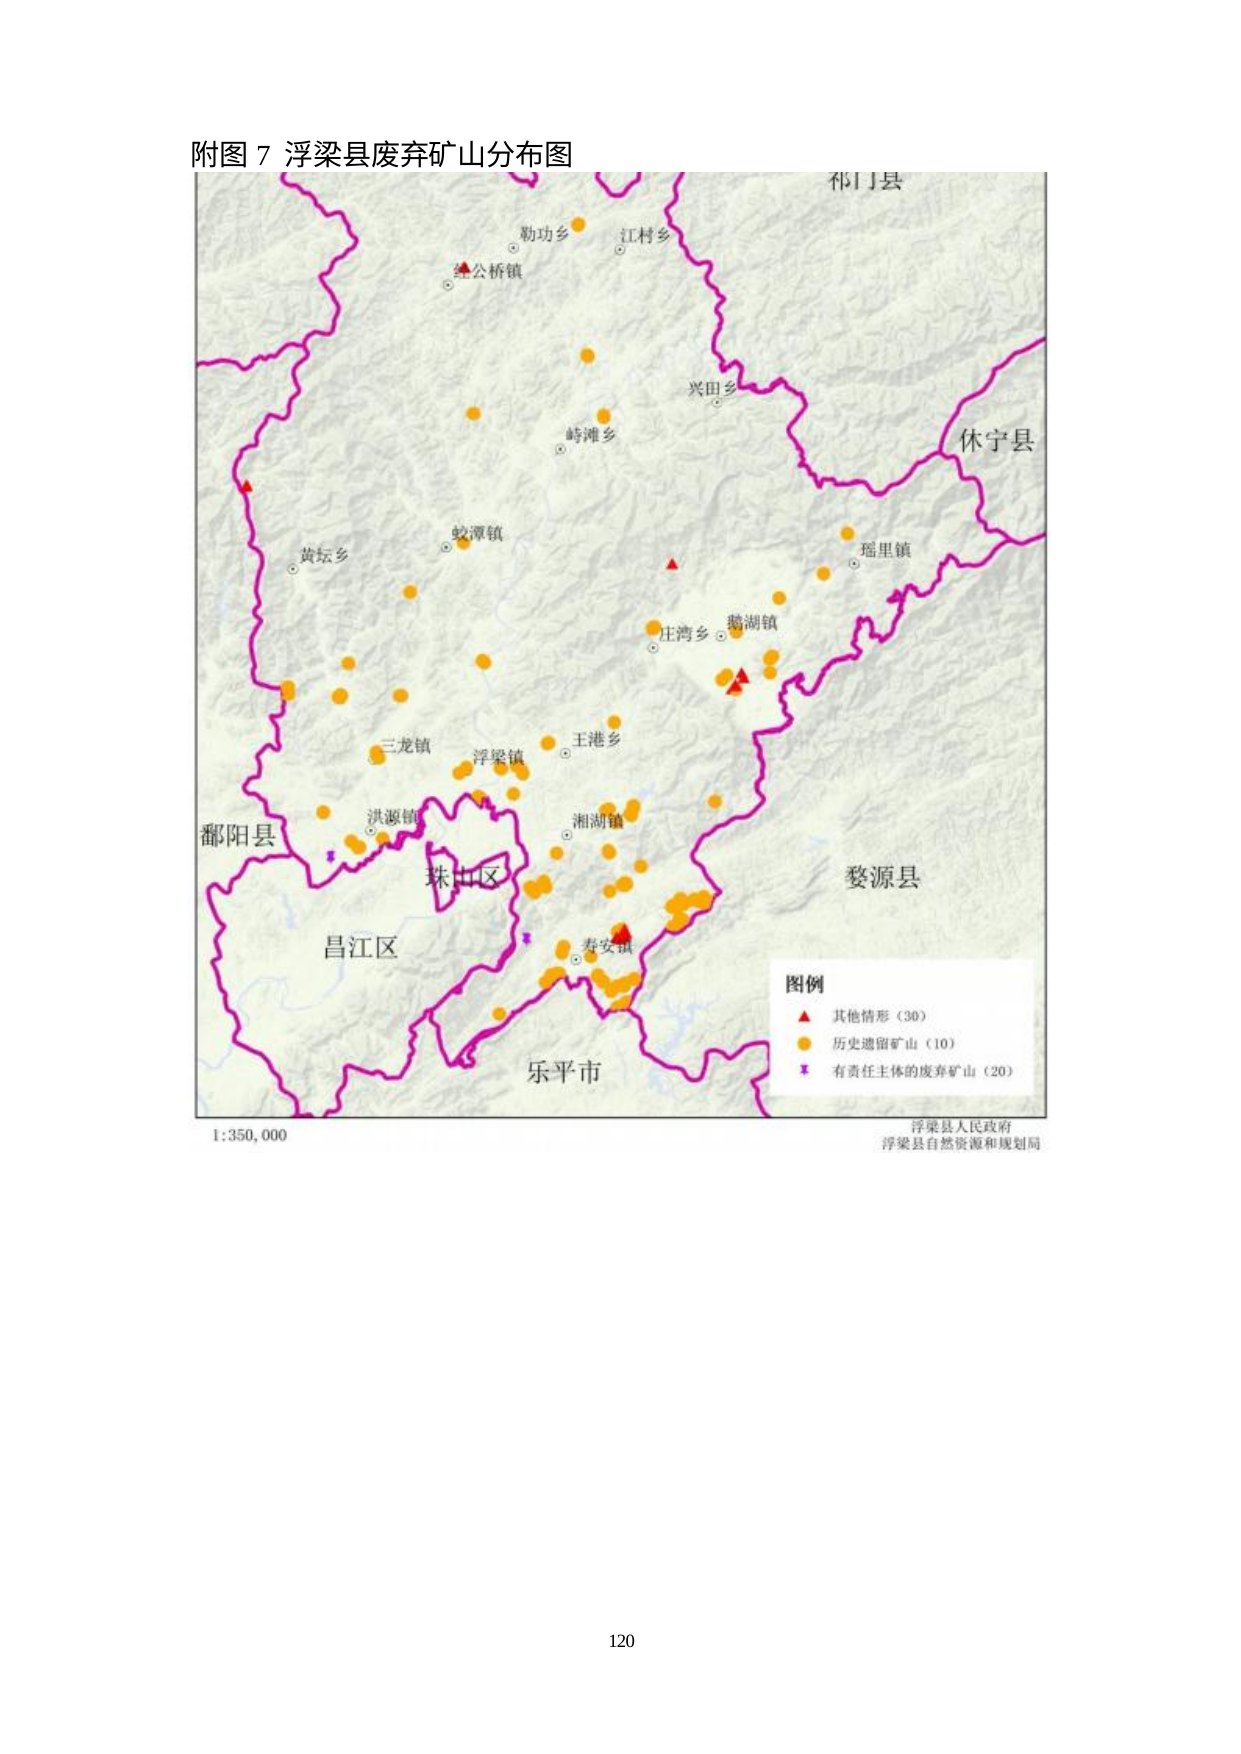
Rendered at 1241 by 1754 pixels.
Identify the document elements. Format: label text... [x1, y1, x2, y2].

text 附图 7 浮梁县废弃矿山分布图 [190, 136, 1054, 173]
picture [187, 172, 1052, 1153]
